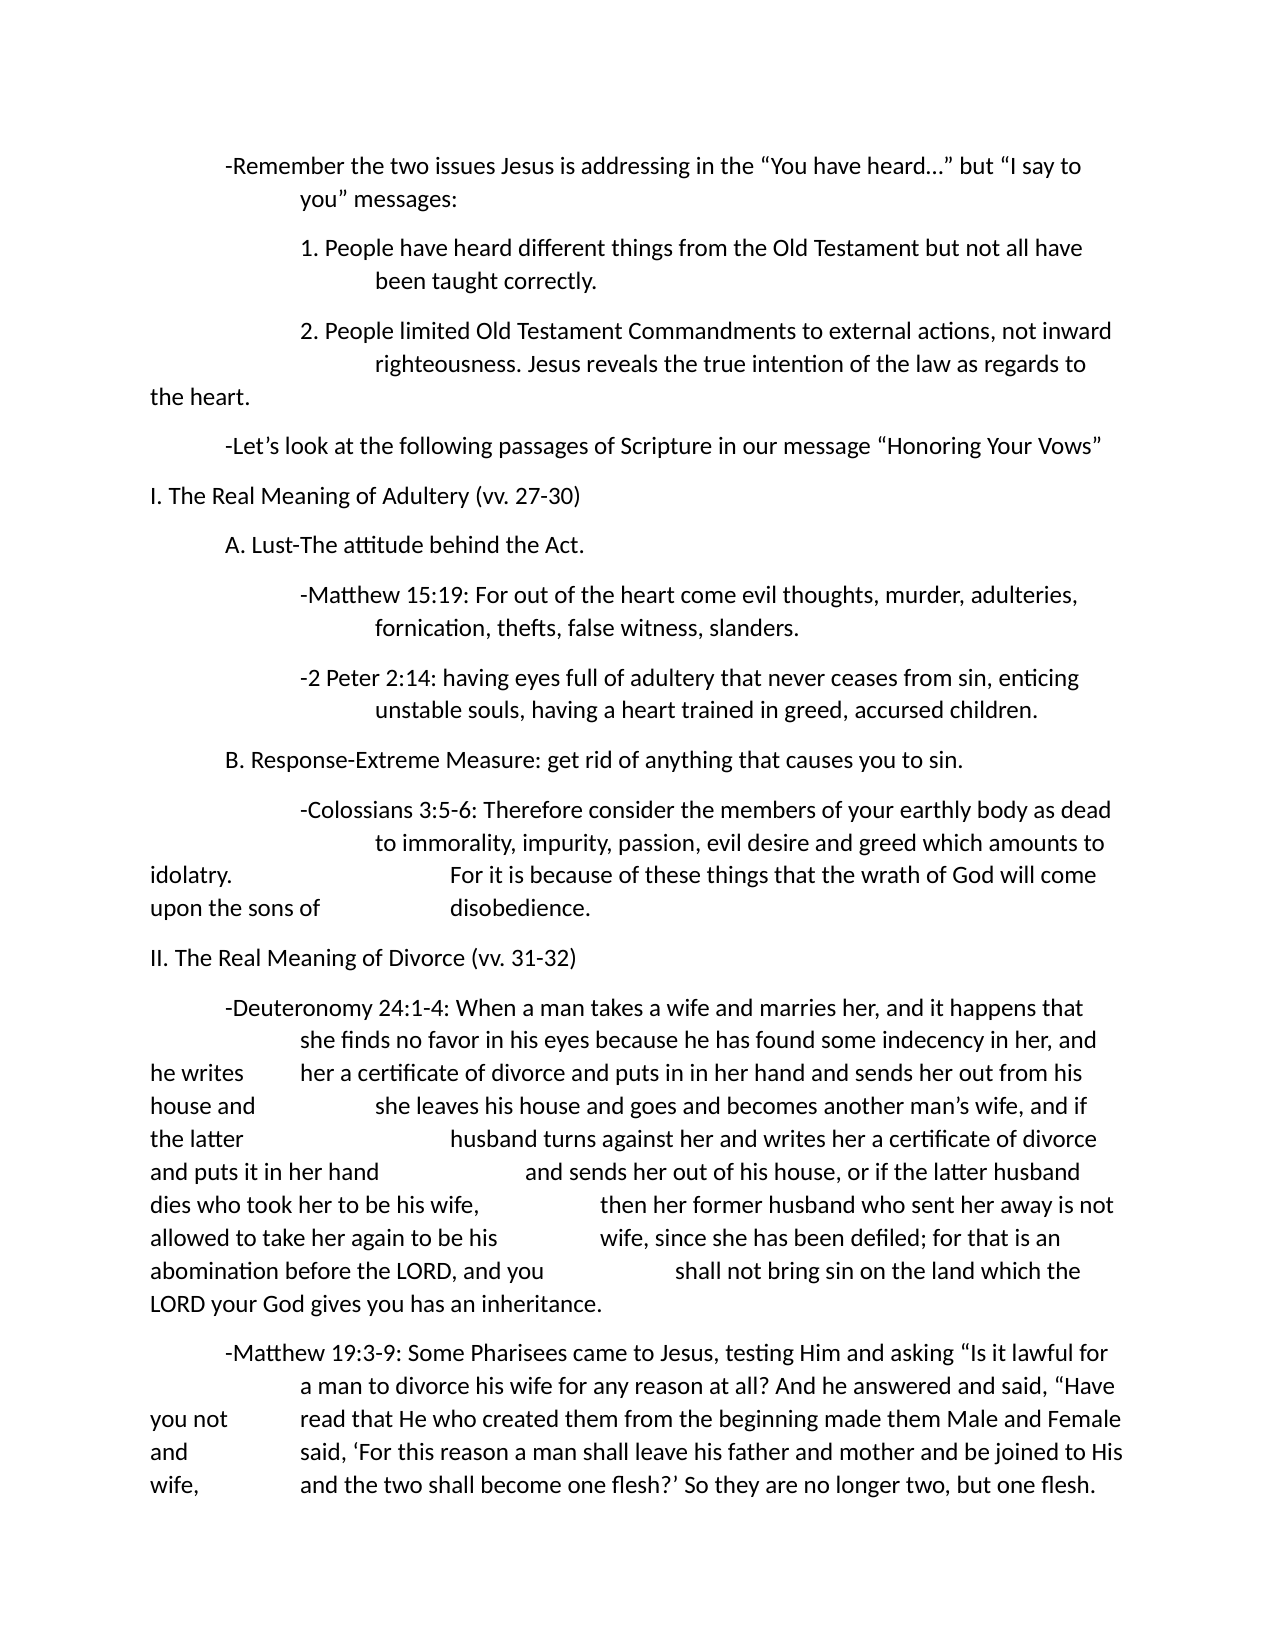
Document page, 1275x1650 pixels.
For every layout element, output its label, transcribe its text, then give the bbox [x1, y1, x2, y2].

text -2 Peter 2:14: having eyes full of adultery that never ceases from sin, enticing unstable souls, having a heart trained in greed, accursed children. [150, 662, 1125, 725]
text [150, 1337, 1125, 1500]
text 2. People limited Old Testament Commandments to external actions, not inward righteousness. Jesus reveals the true intention of the law as regards to the heart. [150, 315, 1125, 411]
text -Deuteronomy 24:1-4: When a man takes a wife and marries her, and it happens that she finds no favor in his eyes because he has found some indecency in her, and he writes her a certificate of divorce and puts in in her hand and sends her out from his house and she leaves his house and goes and becomes another man’s wife, and if the latter husband turns against her and writes her a certificate of divorce and puts it in her hand and sends her out of his house, or if the latter husband dies who took her to be his wife, then her former husband who sent her away is not allowed to take her again to be his wife, since she has been defiled; for that is an abomination before the LORD, and you shall not bring sin on the land which the LORD your God gives you has an inheritance. [150, 992, 1125, 1318]
text 1. People have heard different things from the Old Testament but not all have been taught correctly. [150, 232, 1125, 296]
text I. The Real Meaning of Adultery (vv. 27-30) [150, 480, 1125, 511]
text -Colossians 3:5-6: Therefore consider the members of your earthly body as dead to immorality, impurity, passion, evil desire and greed which amounts to idolatry. For it is because of these things that the wrath of God will come upon the sons of disobedience. [150, 794, 1125, 923]
text -Let’s look at the following passages of Scripture in our message “Honoring Your Vows” [150, 430, 1125, 461]
text -Matthew 15:19: For out of the heart come evil thoughts, murder, adulteries, fornication, thefts, false witness, slanders. [150, 579, 1125, 643]
text II. The Real Meaning of Divorce (vv. 31-32) [150, 942, 1125, 973]
text B. Response-Extreme Measure: get rid of anything that causes you to sin. [150, 744, 1125, 775]
text -Remember the two issues Jesus is addressing in the “You have heard…” but “I say to you” messages: [150, 150, 1125, 213]
text A. Lust-The attitude behind the Act. [150, 529, 1125, 560]
